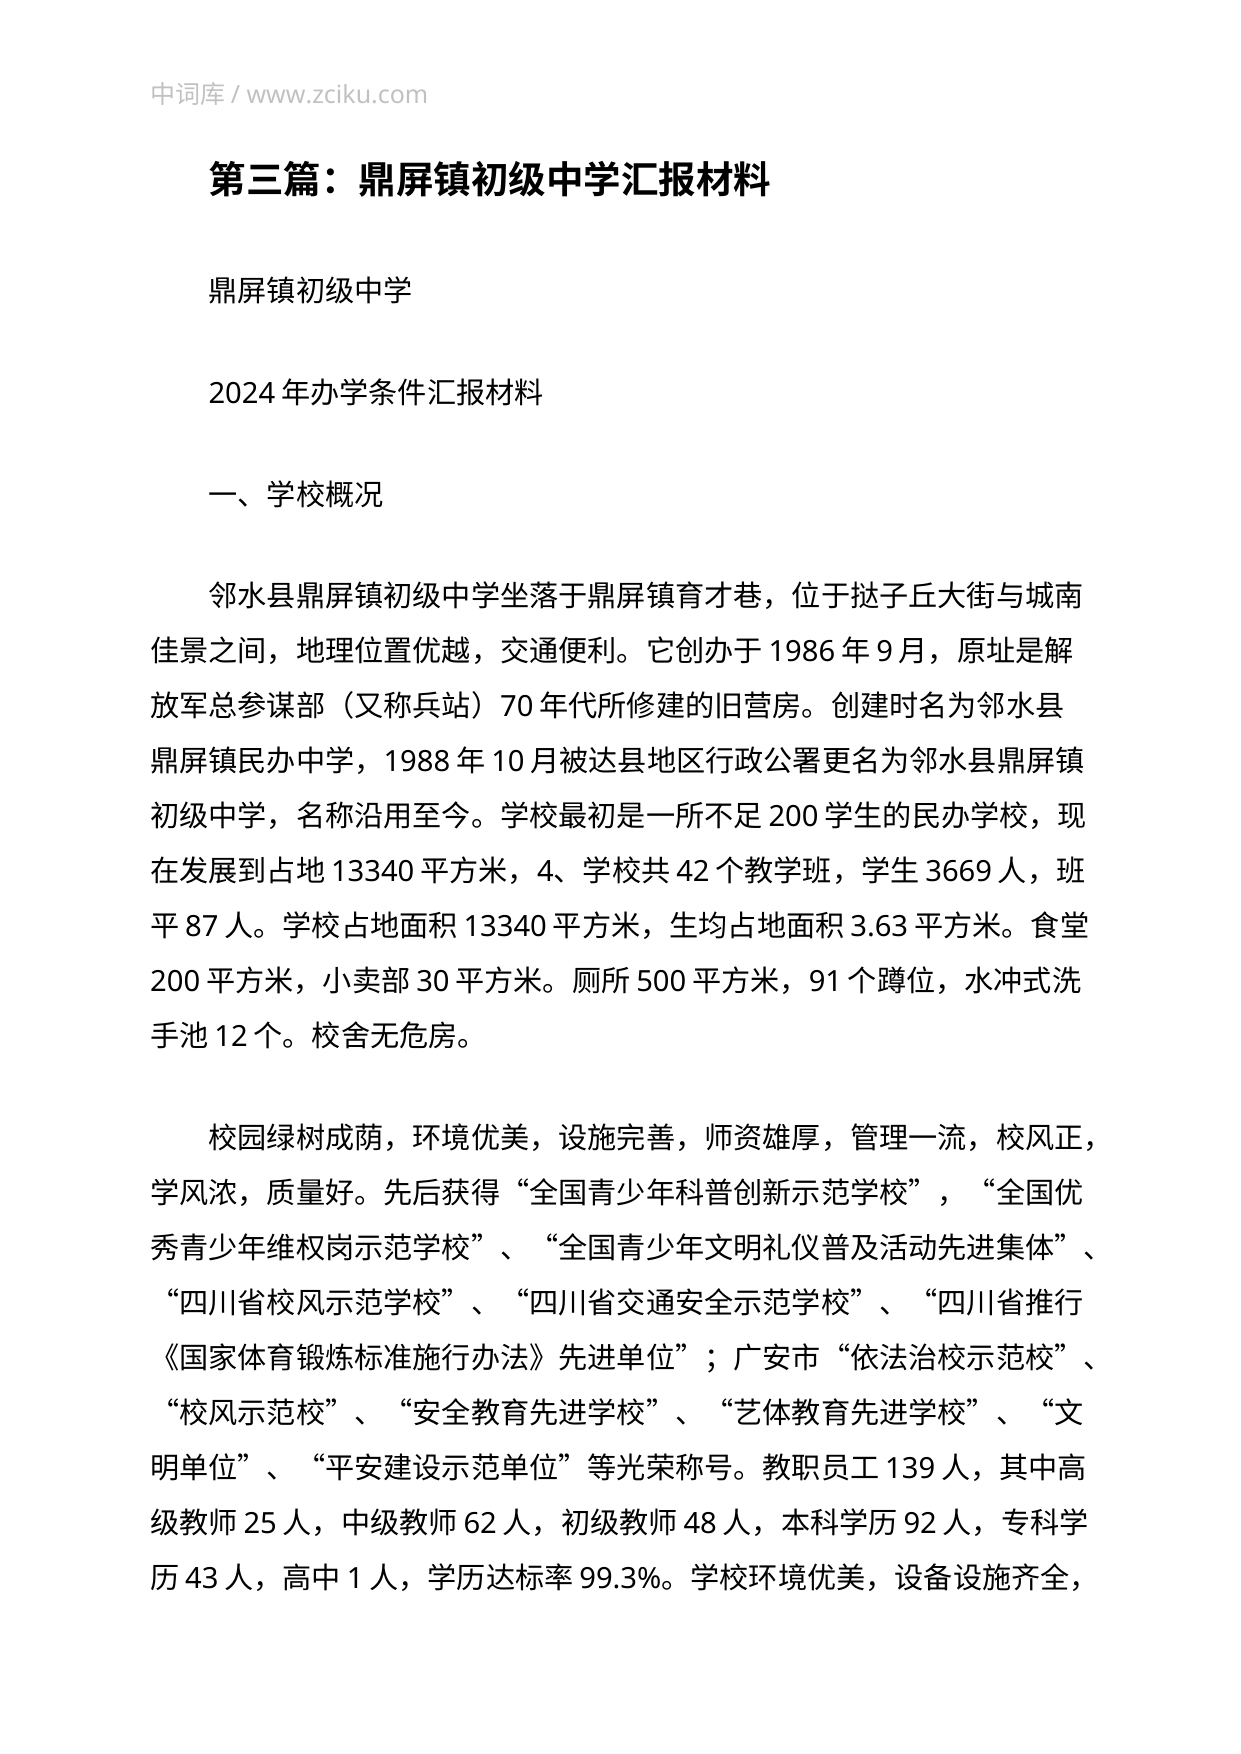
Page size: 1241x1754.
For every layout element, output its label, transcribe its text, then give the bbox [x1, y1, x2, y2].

text 一、学校概况 [150, 471, 1090, 513]
text 鼎屏镇初级中学 [150, 267, 1090, 310]
text 2024年办学条件汇报材料 [150, 369, 1090, 412]
text 邻水县鼎屏镇初级中学坐落于鼎屏镇育才巷，位于挞子丘大街与城南佳景之间，地理位置优越，交通便利。它创办于1986年9月，原址是解放军总参谋部（又称兵站）70年代所修建的旧营房。创建时名为邻水县鼎屏镇民办中学，1988年10月被达县地区行政公署更名为邻水县鼎屏镇初级中学，名称沿用至今。学校最初是一所不足200学生的民办学校，现在发展到占地13340平方米，4、学校共42个教学班，学生3669人，班平87人。学校占地面积13340平方米，生均占地面积3.63平方米。食堂200平方米，小卖部30平方米。厕所500平方米，91个蹲位，水冲式洗手池12个。校舍无危房。 [150, 573, 1090, 1055]
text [150, 1115, 1090, 1597]
text 第三篇：鼎屏镇初级中学汇报材料 [150, 150, 1090, 204]
